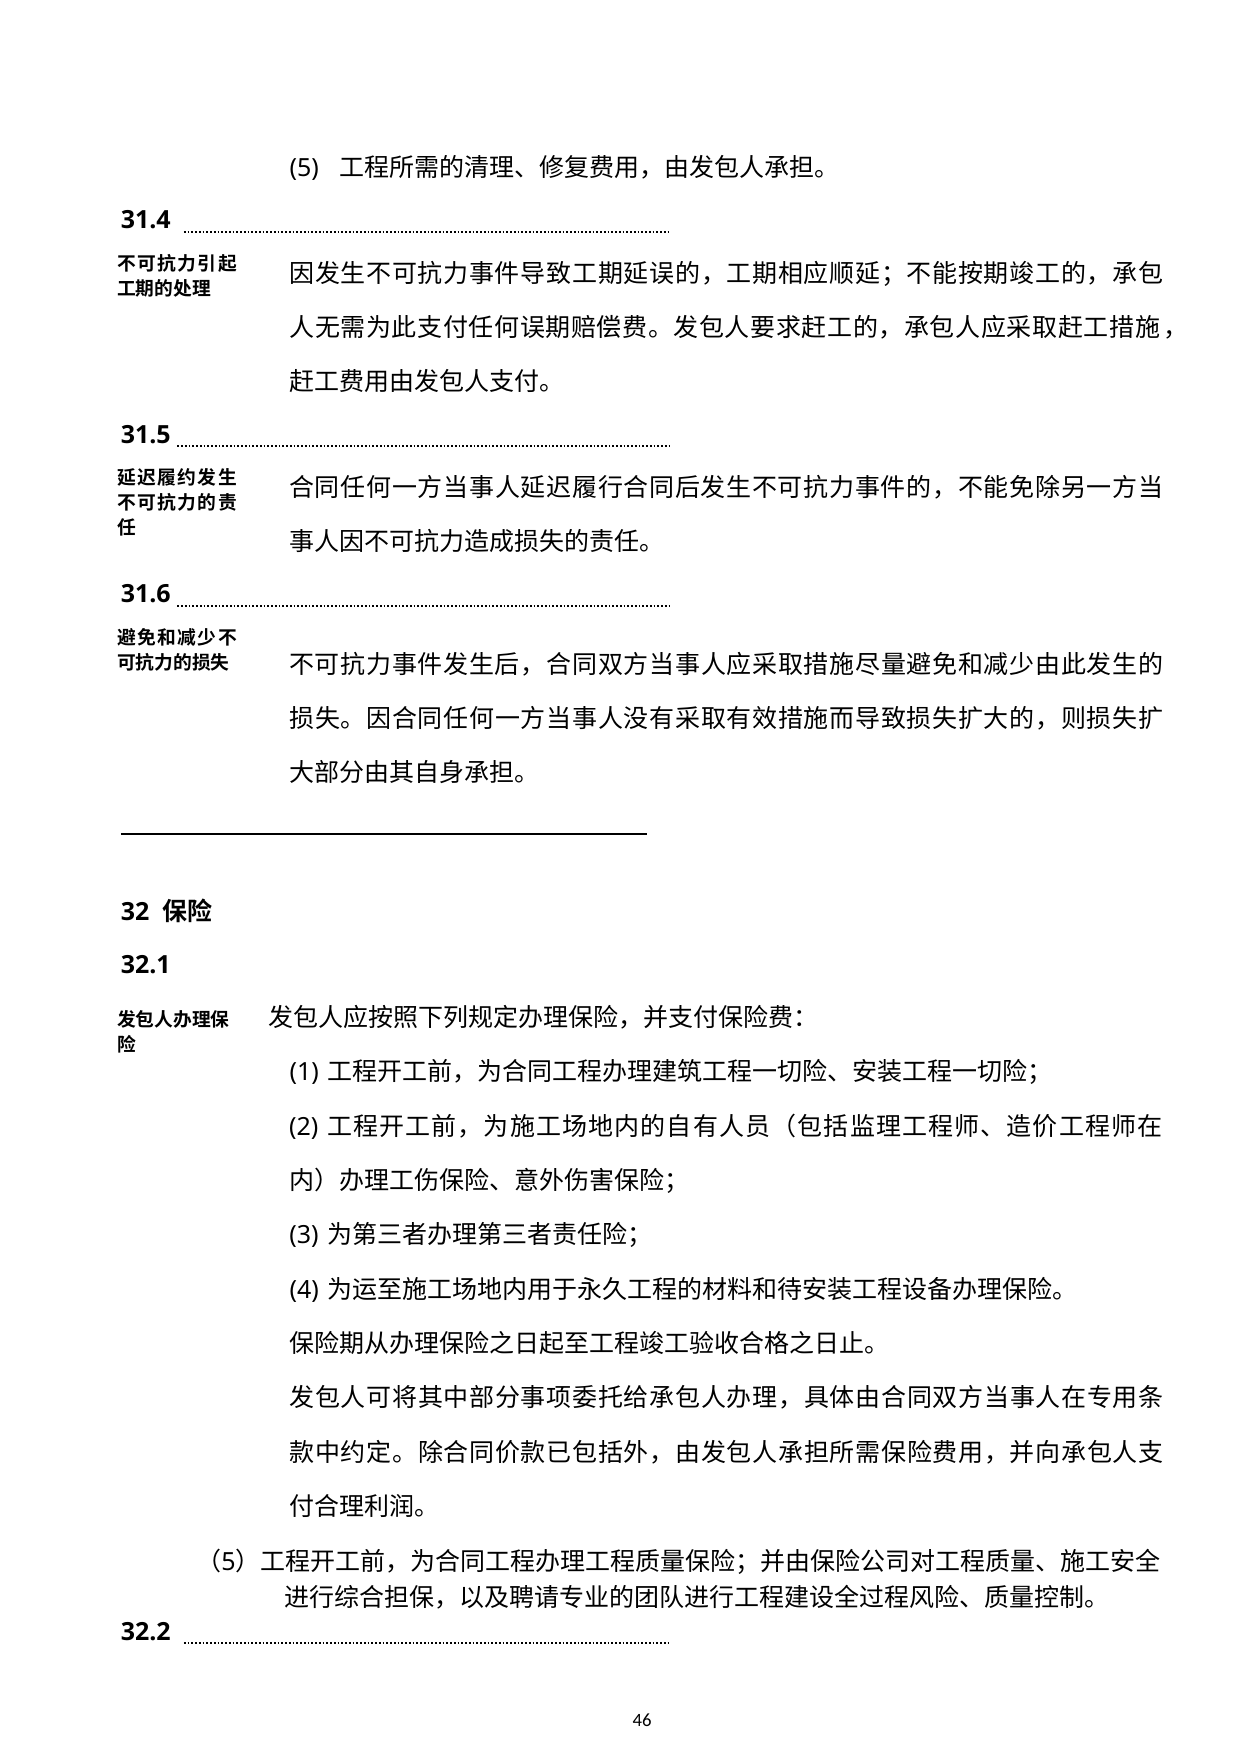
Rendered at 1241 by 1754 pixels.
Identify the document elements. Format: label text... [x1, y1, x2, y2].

text 发包人应按照下列规定办理保险，并支付保险费： [121, 997, 1163, 1033]
text 合同任何一方当事人延迟履行合同后发生不可抗力事件的，不能免除另一方当事人因不可抗力造成损失的责任。 [289, 467, 1163, 558]
text 32 保险 [121, 892, 1163, 928]
text 发包人可将其中部分事项委托给承包人办理，具体由合同双方当事人在专用条款中约定。除合同价款已包括外，由发包人承担所需保险费用，并向承包人支付合理利润。 [289, 1378, 1163, 1523]
list 为第三者办理第三者责任险； [289, 1215, 1163, 1251]
list 工程开工前，为合同工程办理建筑工程一切险、安装工程一切险； [289, 1052, 1163, 1088]
text 不可抗力事件发生后，合同双方当事人应采取措施尽量避免和减少由此发生的损失。因合同任何一方当事人没有采取有效措施而导致损失扩大的，则损失扩大部分由其自身承担。 [289, 644, 1163, 789]
list 工程所需的清理、修复费用，由发包人承担。 [289, 148, 1163, 184]
text 32.1 [121, 946, 1163, 980]
text （5）工程开工前，为合同工程办理工程质量保险；并由保险公司对工程质量、施工安全进行综合担保，以及聘请专业的团队进行工程建设全过程风险、质量控制。 [121, 1541, 1163, 1613]
text 因发生不可抗力事件导致工期延误的，工期相应顺延；不能按期竣工的，承包人无需为此支付任何误期赔偿费。发包人要求赶工的，承包人应采取赶工措施，赶工费用由发包人支付。 [289, 253, 1163, 398]
text 31.5 [121, 416, 1163, 450]
text 31.6 [121, 576, 1163, 610]
list 为运至施工场地内用于永久工程的材料和待安装工程设备办理保险。 [289, 1269, 1163, 1305]
text 31.4 [121, 202, 1163, 236]
text 保险期从办理保险之日起至工程竣工验收合格之日止。 [289, 1323, 1163, 1360]
text 32.2 [121, 1613, 1163, 1648]
list 工程开工前，为施工场地内的自有人员（包括监理工程师、造价工程师在内）办理工伤保险、意外伤害保险； [289, 1106, 1163, 1197]
